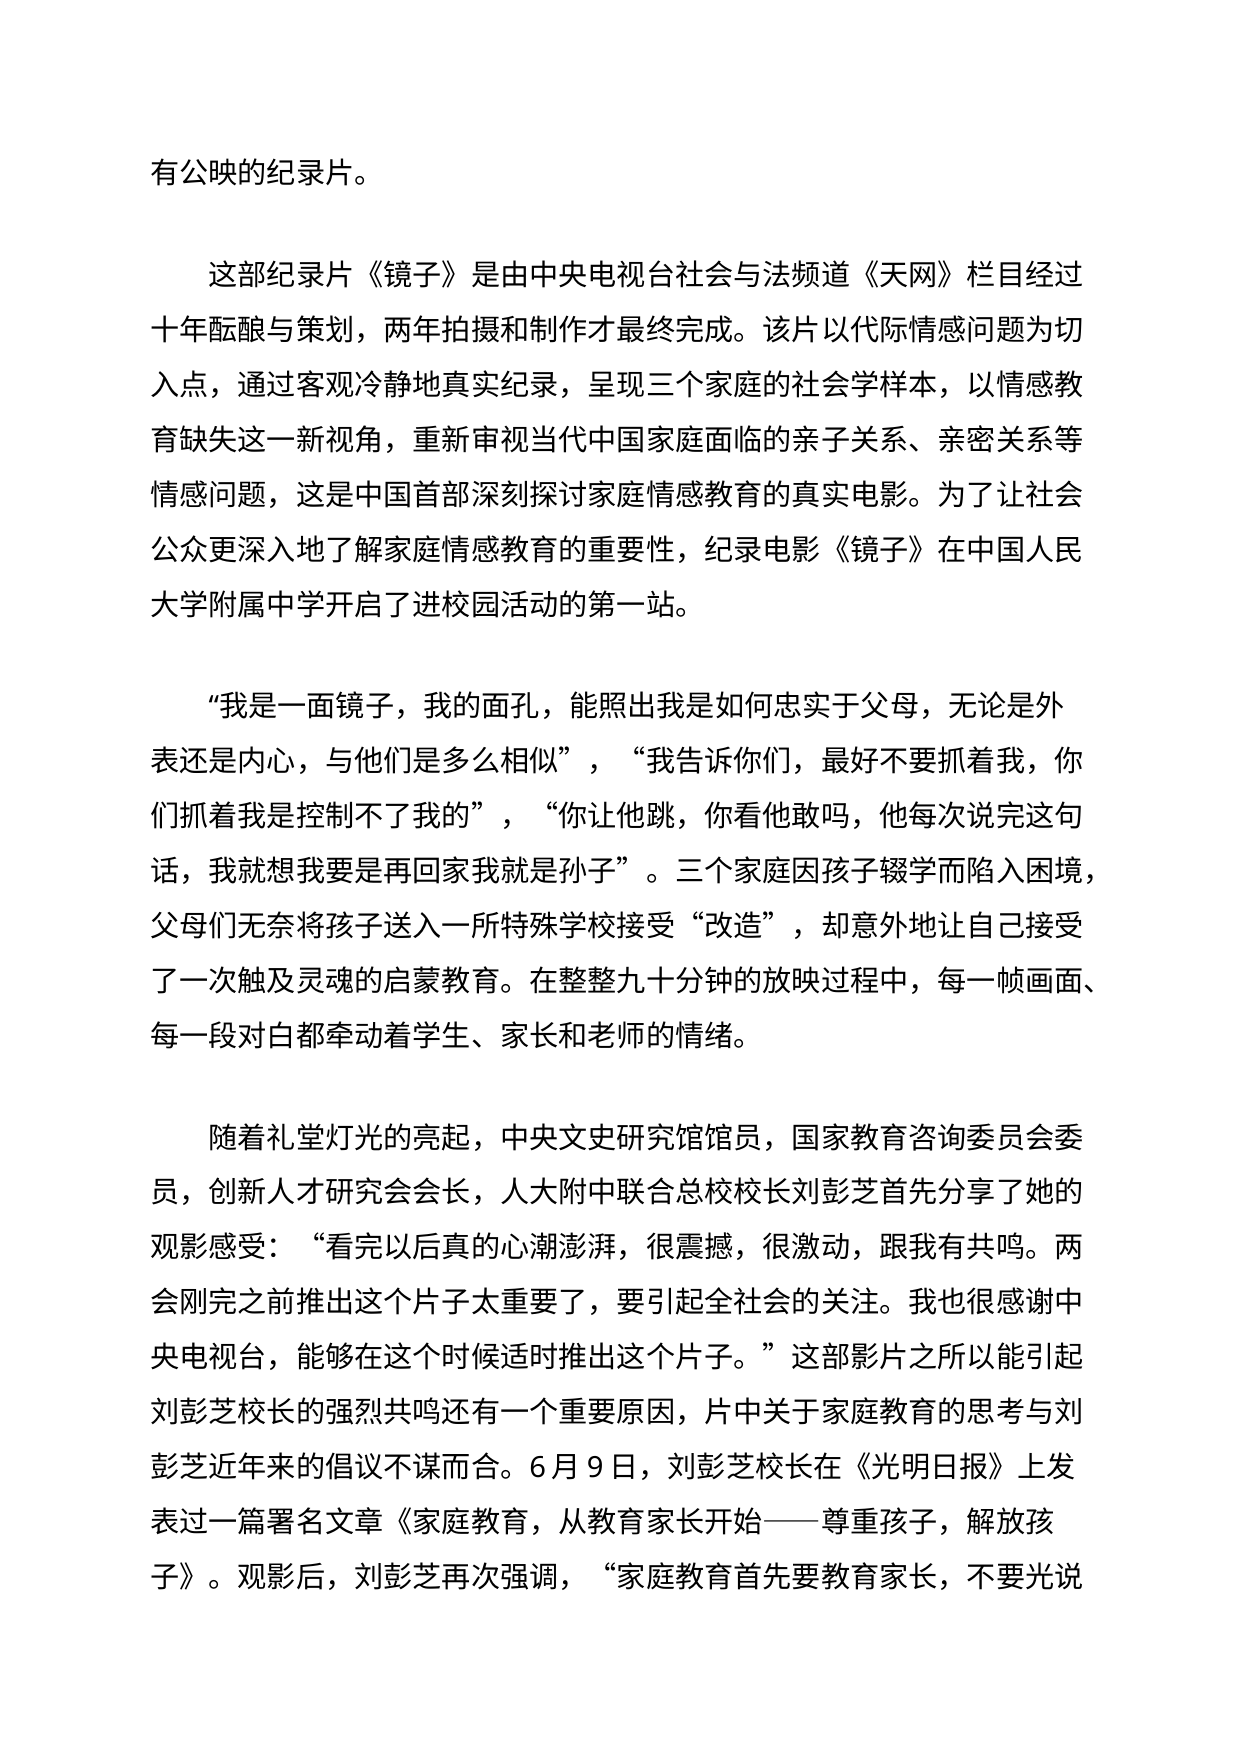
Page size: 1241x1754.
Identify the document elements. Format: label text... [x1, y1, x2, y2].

text “我是一面镜子，我的面孔，能照出我是如何忠实于父母，无论是外表还是内心，与他们是多么相似”，“我告诉你们，最好不要抓着我，你们抓着我是控制不了我的”，“你让他跳，你看他敢吗，他每次说完这句话，我就想我要是再回家我就是孙子”。三个家庭因孩子辍学而陷入困境，父母们无奈将孩子送入一所特殊学校接受“改造”，却意外地让自己接受了一次触及灵魂的启蒙教育。在整整九十分钟的放映过程中，每一帧画面、每一段对白都牵动着学生、家长和老师的情绪。 [150, 683, 1090, 1055]
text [150, 150, 1090, 192]
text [150, 1114, 1090, 1596]
text 这部纪录片《镜子》是由中央电视台社会与法频道《天网》栏目经过十年酝酿与策划，两年拍摄和制作才最终完成。该片以代际情感问题为切入点，通过客观冷静地真实纪录，呈现三个家庭的社会学样本，以情感教育缺失这一新视角，重新审视当代中国家庭面临的亲子关系、亲密关系等情感问题，这是中国首部深刻探讨家庭情感教育的真实电影。为了让社会公众更深入地了解家庭情感教育的重要性，纪录电影《镜子》在中国人民大学附属中学开启了进校园活动的第一站。 [150, 252, 1090, 623]
